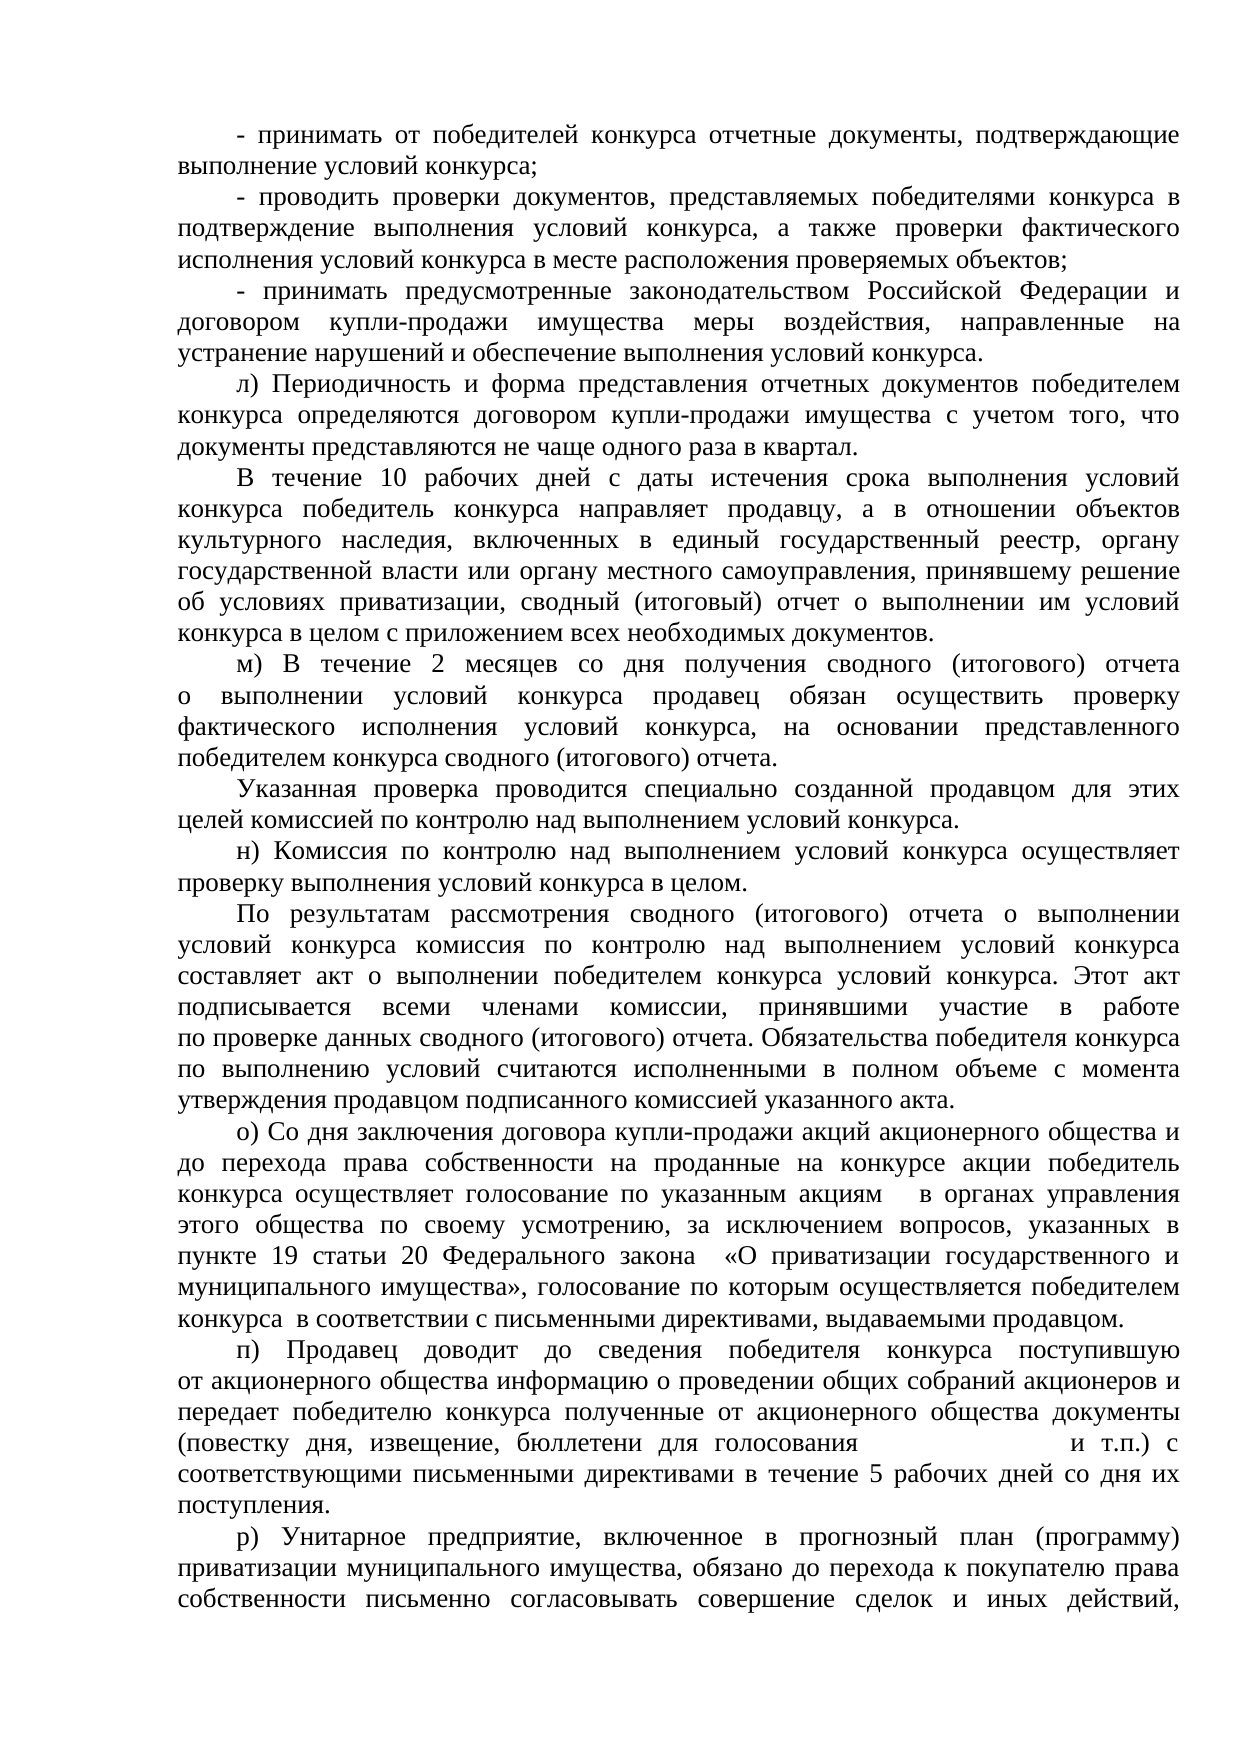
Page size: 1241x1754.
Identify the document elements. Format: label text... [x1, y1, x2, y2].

text По результатам рассмотрения сводного (итогового) отчета о выполнении условий конкурса комиссия по контролю над выполнением условий конкурса составляет акт о выполнении победителем конкурса условий конкурса. Этот акт подписывается всеми членами комиссии, принявшими участие в работе по проверке данных сводного (итогового) отчета. Обязательства победителя конкурса по выполнению условий считаются исполненными в полном объеме с момента утверждения продавцом подписанного комиссией указанного акта. [177, 897, 1181, 1115]
text - проводить проверки документов, представляемых победителями конкурса в подтверждение выполнения условий конкурса, а также проверки фактического исполнения условий конкурса в месте расположения проверяемых объектов; [177, 180, 1181, 274]
text о) Со дня заключения договора купли-продажи акций акционерного общества и до перехода права собственности на проданные на конкурсе акции победитель конкурса осуществляет голосование по указанным акциям в органах управления этого общества по своему усмотрению, за исключением вопросов, указанных в пункте 19 статьи 20 Федерального закона «О приватизации государственного и муниципального имущества», голосование по которым осуществляется победителем конкурса в соответствии с письменными директивами, выдаваемыми продавцом. [177, 1115, 1181, 1333]
text В течение 10 рабочих дней с даты истечения срока выполнения условий конкурса победитель конкурса направляет продавцу, а в отношении объектов культурного наследия, включенных в единый государственный реестр, органу государственной власти или органу местного самоуправления, принявшему решение об условиях приватизации, сводный (итоговый) отчет о выполнении им условий конкурса в целом с приложением всех необходимых документов. [177, 461, 1181, 648]
text Указанная проверка проводится специально созданной продавцом для этих целей комиссией по контролю над выполнением условий конкурса. [177, 772, 1181, 834]
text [177, 1520, 1181, 1613]
text н) Комиссия по контролю над выполнением условий конкурса осуществляет проверку выполнения условий конкурса в целом. [177, 834, 1181, 897]
text п) Продавец доводит до сведения победителя конкурса поступившую от акционерного общества информацию о проведении общих собраний акционеров и передает победителю конкурса полученные от акционерного общества документы (повестку дня, извещение, бюллетени для голосования и т.п.) с соответствующими письменными директивами в течение 5 рабочих дней со дня их поступления. [177, 1333, 1181, 1520]
text - принимать предусмотренные законодательством Российской Федерации и договором купли-продажи имущества меры воздействия, направленные на устранение нарушений и обеспечение выполнения условий конкурса. [177, 274, 1181, 367]
text л) Периодичность и форма представления отчетных документов победителем конкурса определяются договором купли-продажи имущества с учетом того, что документы представляются не чаще одного раза в квартал. [177, 367, 1181, 461]
text м) В течение 2 месяцев со дня получения сводного (итогового) отчета о выполнении условий конкурса продавец обязан осуществить проверку фактического исполнения условий конкурса, на основании представленного победителем конкурса сводного (итогового) отчета. [177, 648, 1181, 772]
text - принимать от победителей конкурса отчетные документы, подтверждающие выполнение условий конкурса; [177, 118, 1181, 180]
